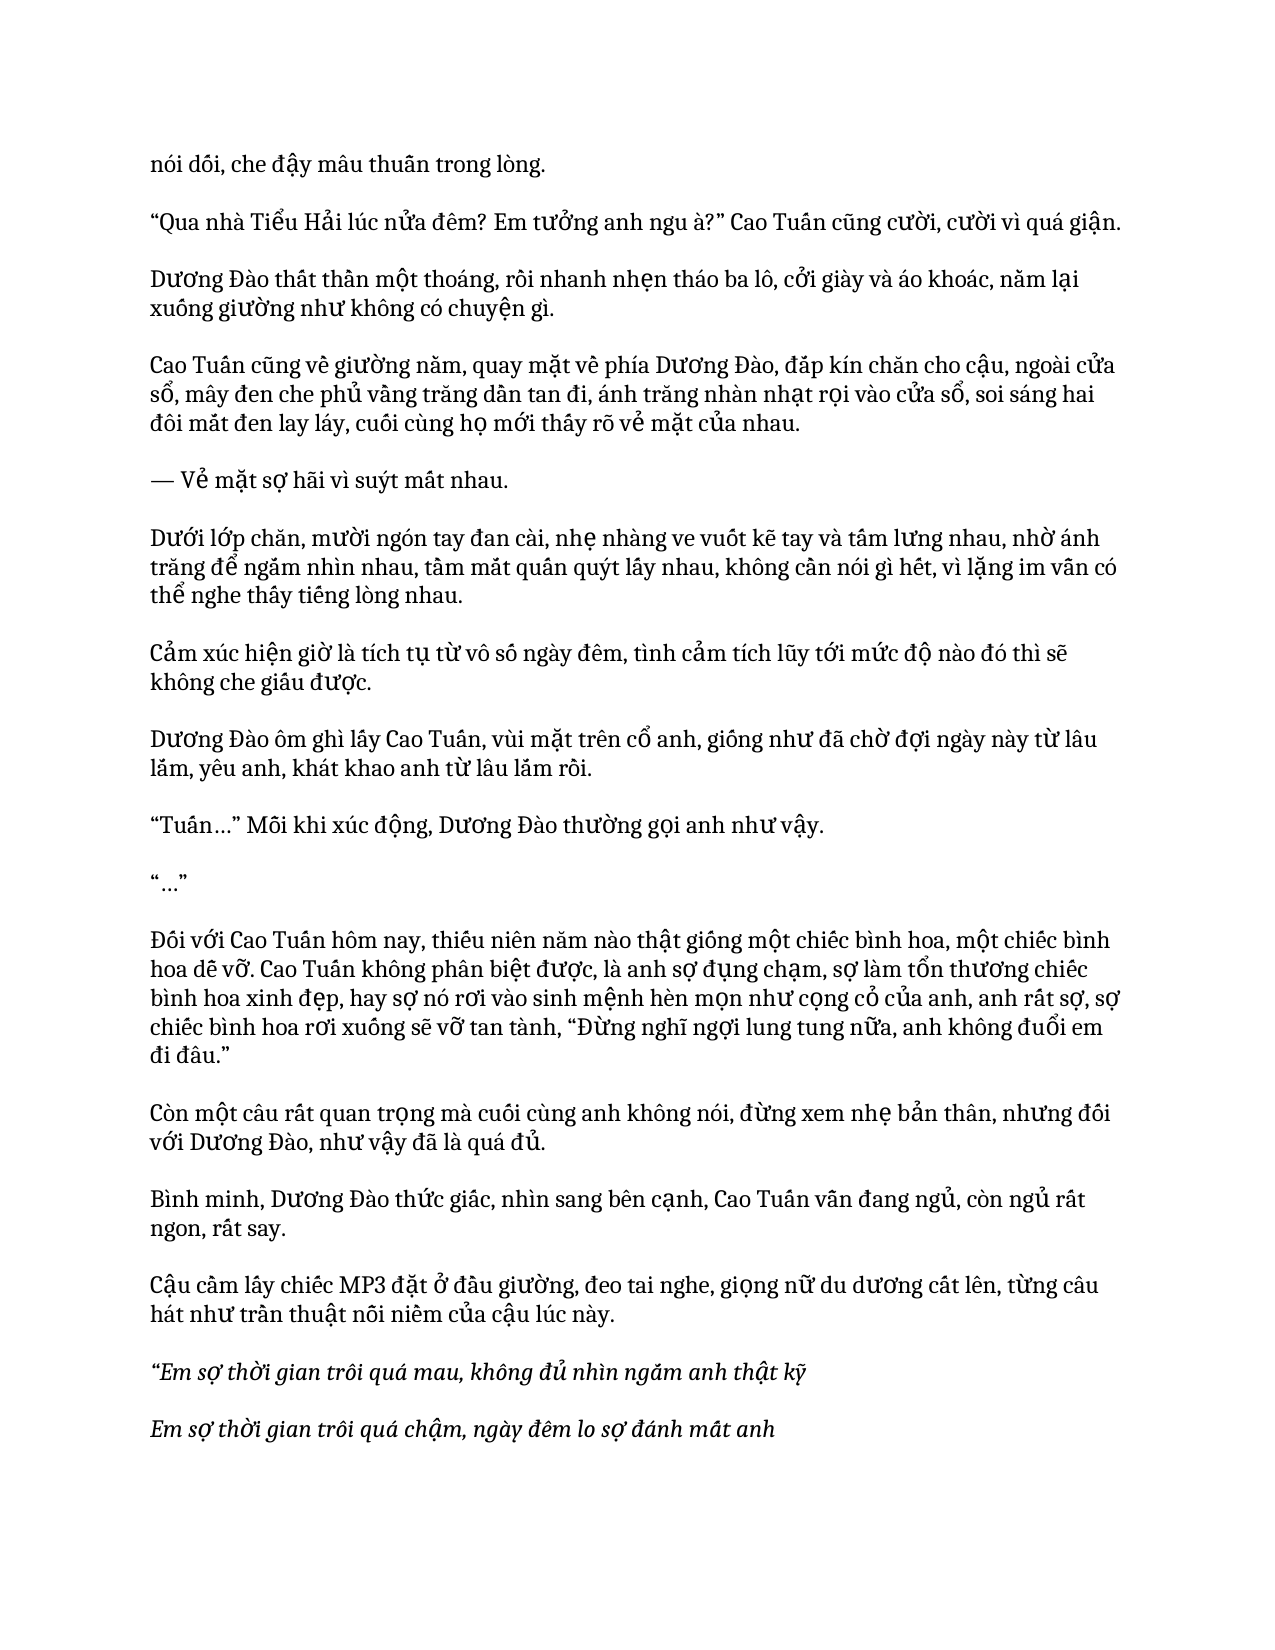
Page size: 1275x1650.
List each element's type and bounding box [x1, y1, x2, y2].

text [150, 150, 1125, 1472]
